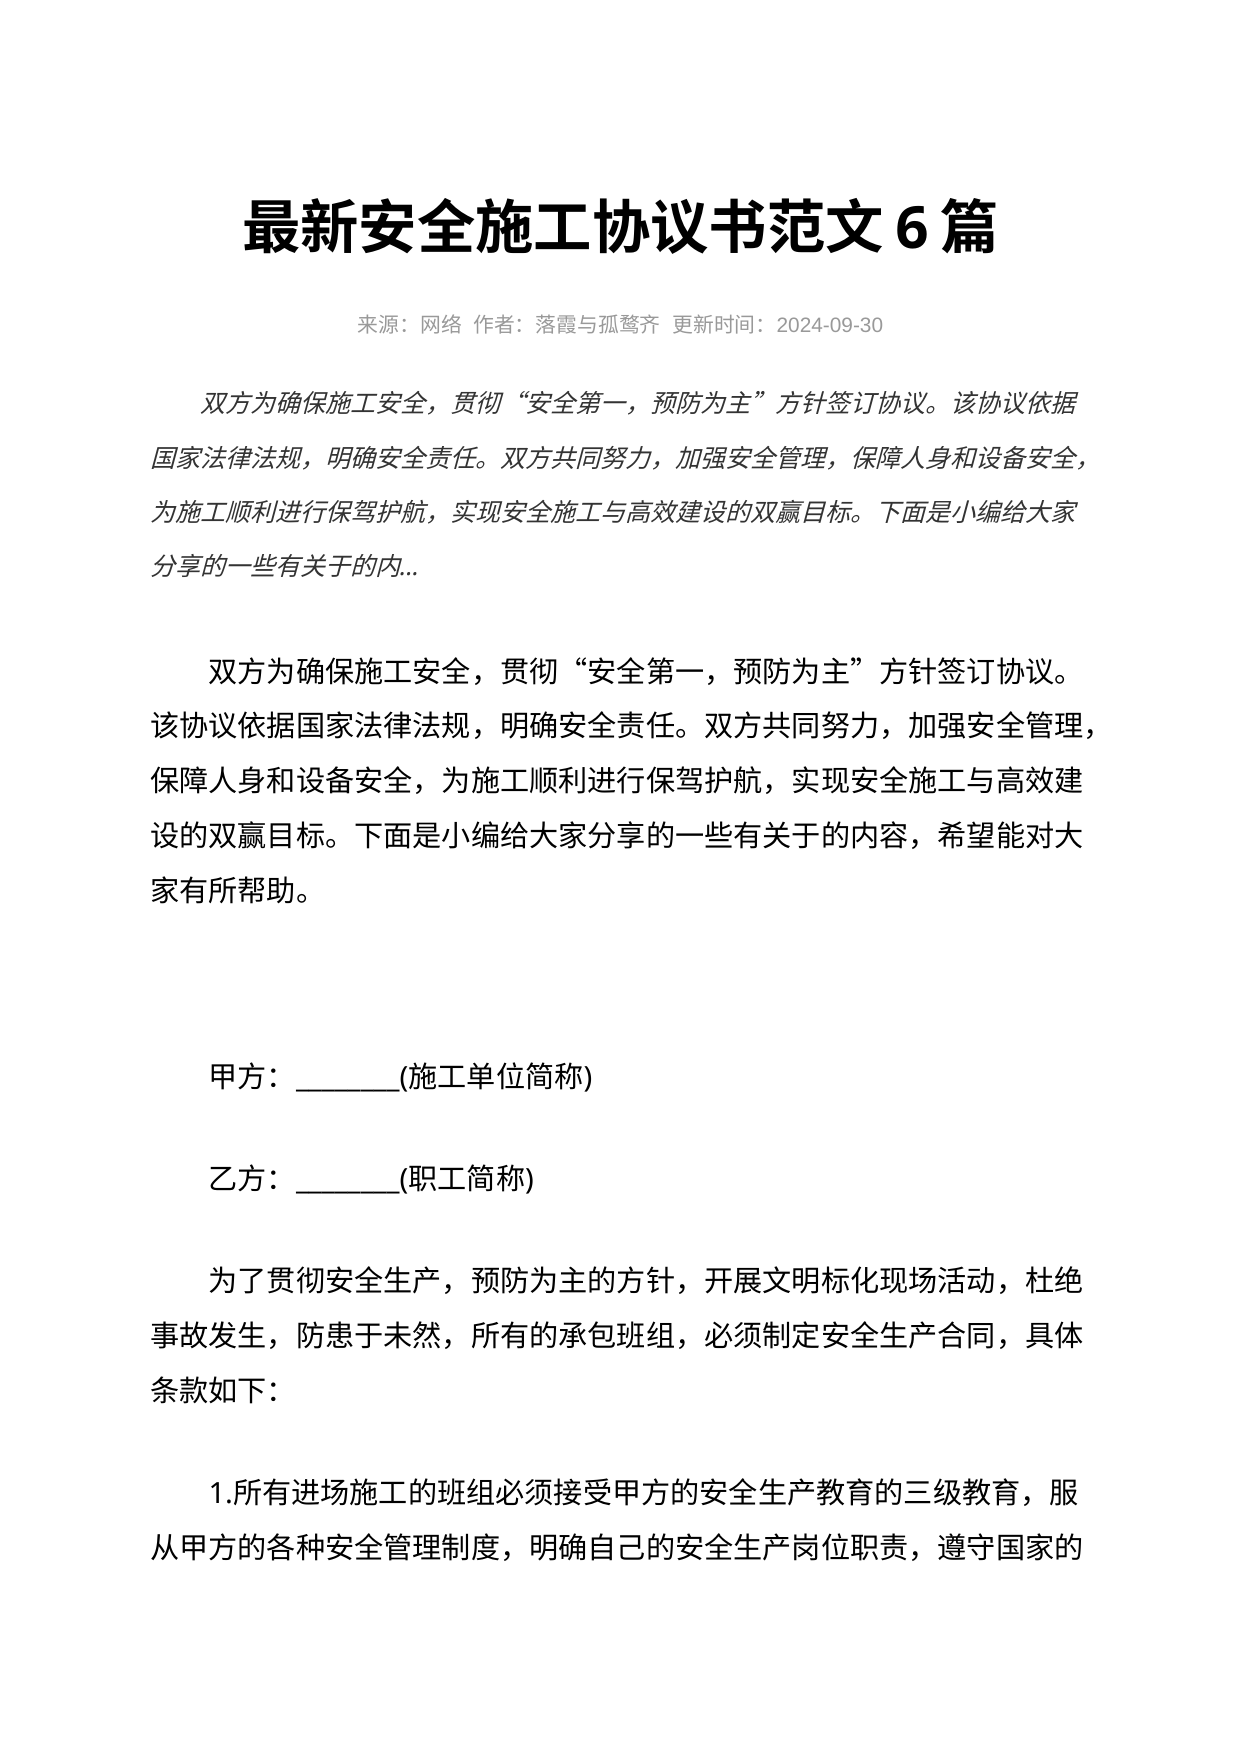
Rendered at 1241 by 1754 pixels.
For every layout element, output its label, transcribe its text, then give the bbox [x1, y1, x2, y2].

text 来源：网络 作者：落霞与孤鹜齐 更新时间：2024-09-30 [150, 313, 1090, 337]
subtitle 最新安全施工协议书范文6篇 [150, 181, 1090, 266]
text 双方为确保施工安全，贯彻“安全第一，预防为主”方针签订协议。该协议依据国家法律法规，明确安全责任。双方共同努力，加强安全管理，保障人身和设备安全，为施工顺利进行保驾护航，实现安全施工与高效建设的双赢目标。下面是小编给大家分享的一些有关于的内容，希望能对大家有所帮助。 [150, 648, 1090, 910]
text 甲方：________(施工单位简称) [150, 1054, 1090, 1096]
text 为了贯彻安全生产，预防为主的方针，开展文明标化现场活动，杜绝事故发生，防患于未然，所有的承包班组，必须制定安全生产合同，具体条款如下： [150, 1258, 1090, 1410]
text 双方为确保施工安全，贯彻“安全第一，预防为主”方针签订协议。该协议依据国家法律法规，明确安全责任。双方共同努力，加强安全管理，保障人身和设备安全，为施工顺利进行保驾护航，实现安全施工与高效建设的双赢目标。下面是小编给大家分享的一些有关于的内... [150, 384, 1090, 583]
text 乙方：________(职工简称) [150, 1156, 1090, 1198]
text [150, 1469, 1090, 1566]
